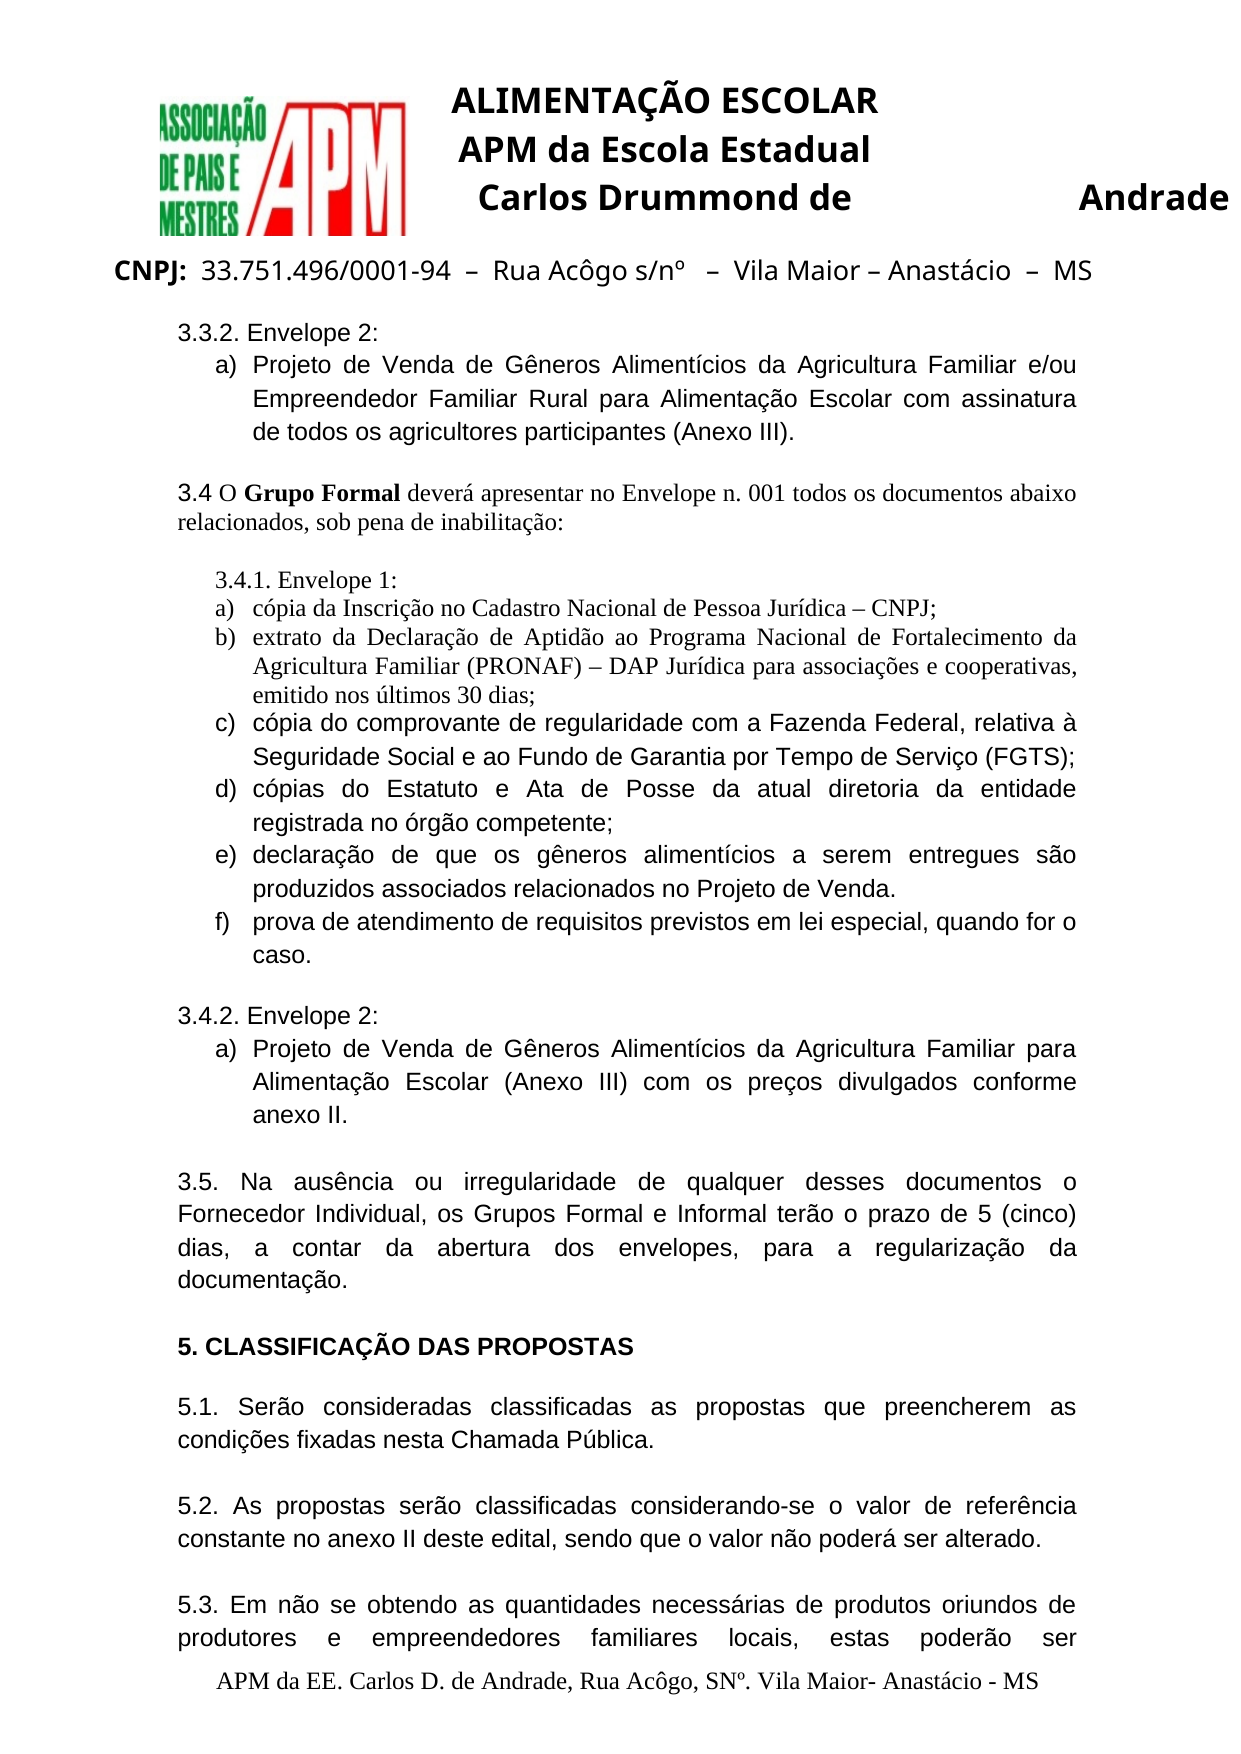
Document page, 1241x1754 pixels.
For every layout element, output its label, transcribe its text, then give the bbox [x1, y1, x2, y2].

text 3.4.1. Envelope 1: [215, 565, 1078, 593]
list declaração de que os gêneros alimentícios a serem entregues são produzidos associados relacionados no Projeto de Venda. [215, 841, 1078, 902]
list cópia do comprovante de regularidade com a Fazenda Federal, relativa à Seguridade Social e ao Fundo de Garantia por Tempo de Serviço (FGTS); [215, 708, 1078, 770]
list cópia da Inscrição no Cadastro Nacional de Pessoa Jurídica – CNPJ; [215, 593, 1078, 622]
text 5.1. Serão consideradas classificadas as propostas que preencherem as condições fixadas nesta Chamada Pública. [177, 1392, 1078, 1454]
text 3.3.2. Envelope 2: [177, 317, 1078, 346]
list prova de atendimento de requisitos previstos em lei especial, quando for o caso. [215, 907, 1078, 968]
list extrato da Declaração de Aptidão ao Programa Nacional de Fortalecimento da Agricultura Familiar (PRONAF) – DAP Jurídica para associações e cooperativas, emitido nos últimos 30 dias; [215, 622, 1078, 708]
text 5.2. As propostas serão classificadas considerando-se o valor de referência constante no anexo II deste edital, sendo que o valor não poderá ser alterado. [177, 1491, 1078, 1553]
list Projeto de Venda de Gêneros Alimentícios da Agricultura Familiar e/ou Empreendedor Familiar Rural para Alimentação Escolar com assinatura de todos os agricultores participantes (Anexo III). [215, 351, 1078, 445]
list Projeto de Venda de Gêneros Alimentícios da Agricultura Familiar para Alimentação Escolar (Anexo III) com os preços divulgados conforme anexo II. [215, 1034, 1078, 1129]
text 3.4.2. Envelope 2: [177, 1001, 1078, 1030]
text 3.4 O Grupo Formal deverá apresentar no Envelope n. 001 todos os documentos abaixo relacionados, sob pena de inabilitação: [177, 478, 1078, 536]
list cópias do Estatuto e Ata de Posse da atual diretoria da entidade registrada no órgão competente; [215, 774, 1078, 836]
picture [156, 96, 410, 234]
text 3.5. Na ausência ou irregularidade de qualquer desses documentos o Fornecedor Individual, os Grupos Formal e Informal terão o prazo de 5 (cinco) dias, a contar da abertura dos envelopes, para a regularização da documentação. [177, 1166, 1078, 1294]
text 5. CLASSIFICAÇÃO DAS PROPOSTAS [177, 1332, 1078, 1360]
